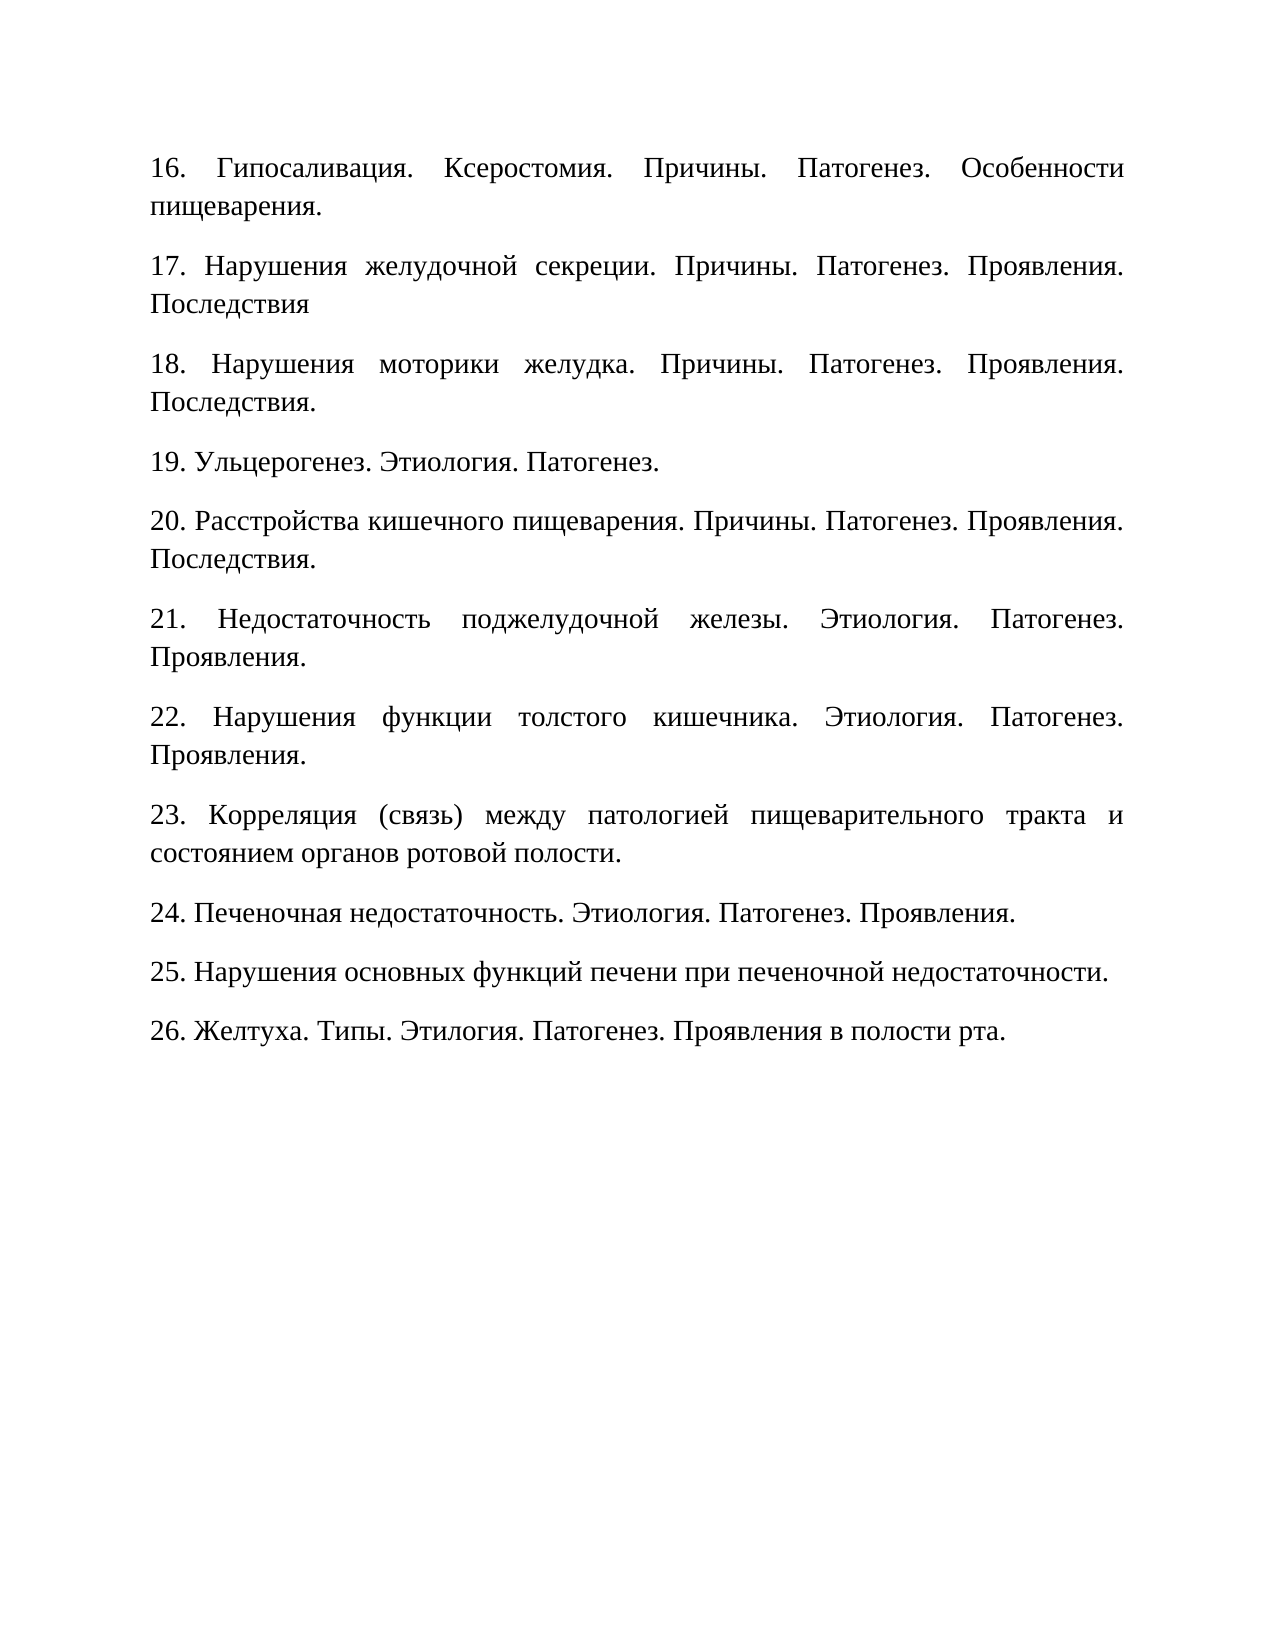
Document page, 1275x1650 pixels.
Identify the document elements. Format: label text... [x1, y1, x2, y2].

text 16. Гипосаливация. Ксеростомия. Причины. Патогенез. Особенности пищеварения. [150, 150, 1125, 222]
text 17. Нарушения желудочной секреции. Причины. Патогенез. Проявления. Последствия [150, 248, 1125, 320]
text 23. Корреляция (связь) между патологией пищеварительного тракта и состоянием органов ротовой полости. [150, 797, 1125, 869]
text 24. Печеночная недостаточность. Этиология. Патогенез. Проявления. [150, 895, 1125, 928]
text 20. Расстройства кишечного пищеварения. Причины. Патогенез. Проявления. Последствия. [150, 503, 1125, 575]
text 19. Ульцерогенез. Этиология. Патогенез. [150, 444, 1125, 477]
text 21. Недостаточность поджелудочной железы. Этиология. Патогенез. Проявления. [150, 601, 1125, 673]
text 25. Нарушения основных функций печени при печеночной недостаточности. [150, 954, 1125, 988]
text 26. Желтуха. Типы. Этилогия. Патогенез. Проявления в полости рта. [150, 1013, 1125, 1047]
text 18. Нарушения моторики желудка. Причины. Патогенез. Проявления. Последствия. [150, 346, 1125, 418]
text 22. Нарушения функции толстого кишечника. Этиология. Патогенез. Проявления. [150, 699, 1125, 771]
